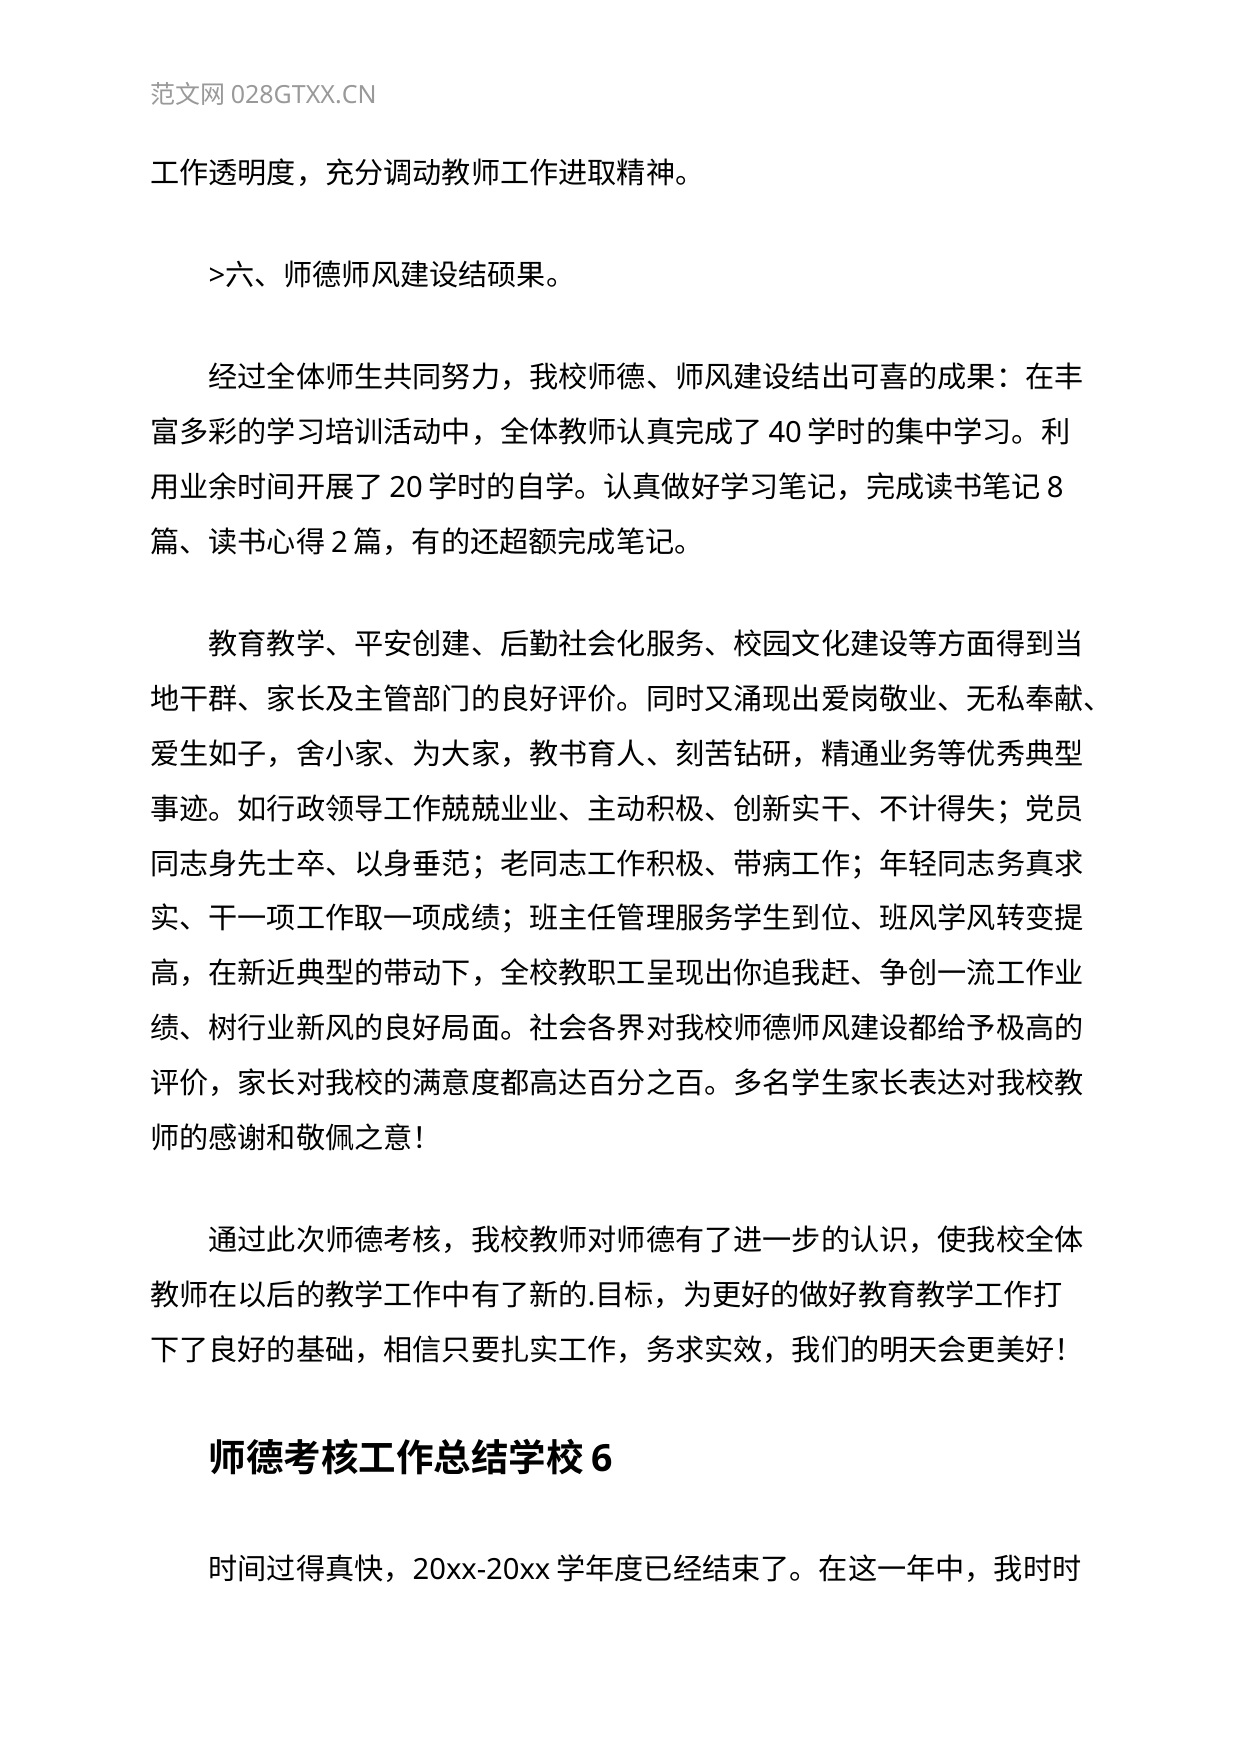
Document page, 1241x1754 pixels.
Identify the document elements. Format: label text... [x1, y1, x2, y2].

text 经过全体师生共同努力，我校师德、师风建设结出可喜的成果：在丰富多彩的学习培训活动中，全体教师认真完成了40学时的集中学习。利用业余时间开展了20学时的自学。认真做好学习笔记，完成读书笔记8篇、读书心得2篇，有的还超额完成笔记。 [150, 354, 1090, 561]
text >六、师德师风建设结硕果。 [150, 252, 1090, 294]
text 师德考核工作总结学校6 [150, 1428, 1090, 1483]
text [150, 1546, 1090, 1588]
text 教育教学、平安创建、后勤社会化服务、校园文化建设等方面得到当地干群、家长及主管部门的良好评价。同时又涌现出爱岗敬业、无私奉献、爱生如子，舍小家、为大家，教书育人、刻苦钻研，精通业务等优秀典型事迹。如行政领导工作兢兢业业、主动积极、创新实干、不计得失；党员同志身先士卒、以身垂范；老同志工作积极、带病工作；年轻同志务真求实、干一项工作取一项成绩；班主任管理服务学生到位、班风学风转变提高，在新近典型的带动下，全校教职工呈现出你追我赶、争创一流工作业绩、树行业新风的良好局面。社会各界对我校师德师风建设都给予极高的评价，家长对我校的满意度都高达百分之百。多名学生家长表达对我校教师的感谢和敬佩之意！ [150, 621, 1090, 1157]
text 通过此次师德考核，我校教师对师德有了进一步的认识，使我校全体教师在以后的教学工作中有了新的.目标，为更好的做好教育教学工作打下了良好的基础，相信只要扎实工作，务求实效，我们的明天会更美好！ [150, 1216, 1090, 1369]
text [150, 150, 1090, 192]
